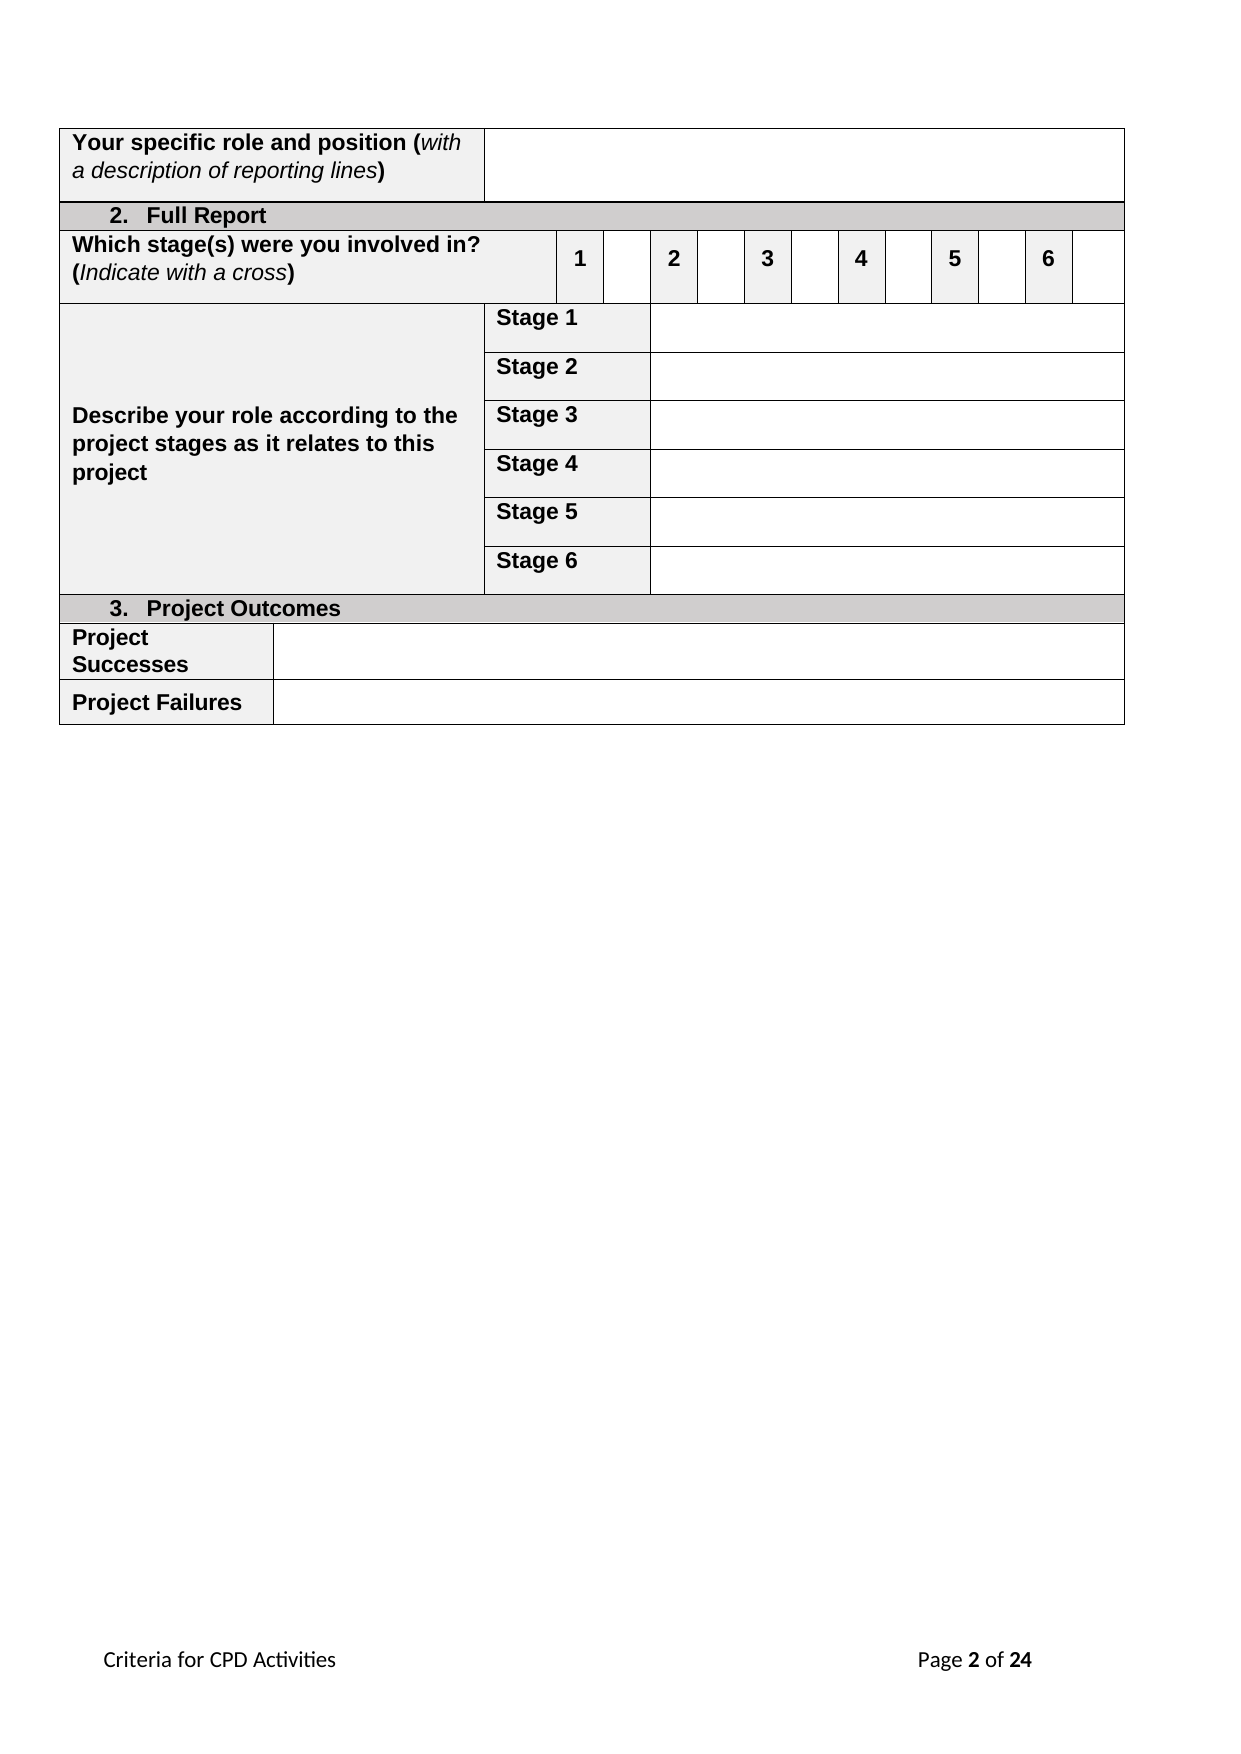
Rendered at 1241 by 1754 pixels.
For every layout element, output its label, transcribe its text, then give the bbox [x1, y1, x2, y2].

table_cell Stage 1 [485, 304, 650, 352]
table_cell Stage 4 [485, 450, 650, 497]
table_cell 4 [839, 231, 885, 303]
table_cell [651, 498, 1124, 546]
table_cell [651, 304, 1124, 352]
table_cell Stage 2 [485, 353, 650, 400]
table_cell [604, 231, 650, 303]
table_cell 6 [1026, 231, 1072, 303]
table_cell [979, 231, 1025, 303]
table_cell 5 [932, 231, 978, 303]
table_cell [651, 401, 1124, 449]
table_cell Project Failures [60, 680, 273, 724]
table_cell [274, 624, 1124, 679]
table_cell [1073, 231, 1124, 303]
table_cell Which stage(s) were you involved in? (Indicate with a cross) [60, 231, 556, 303]
table_cell 3. Project Outcomes [60, 595, 1124, 622]
table_cell [651, 353, 1124, 400]
table_cell 3 [745, 231, 791, 303]
table_cell [651, 547, 1124, 594]
table_cell Stage 3 [485, 401, 650, 449]
table_cell [651, 450, 1124, 497]
table_header [485, 129, 1124, 201]
table_cell [274, 680, 1124, 724]
table_cell Stage 6 [485, 547, 650, 594]
table_header Your specific role and position (with a description of reporting lines) [60, 129, 484, 201]
table_cell [886, 231, 931, 303]
table_cell 2 [651, 231, 697, 303]
table_cell Describe your role according to the project stages as it relates to this project [60, 304, 484, 594]
table_cell 2. Full Report [60, 203, 1124, 230]
table_cell Project Successes [60, 624, 273, 679]
table_cell [698, 231, 744, 303]
table_cell 1 [557, 231, 603, 303]
table_cell Stage 5 [485, 498, 650, 546]
table_cell [792, 231, 838, 303]
